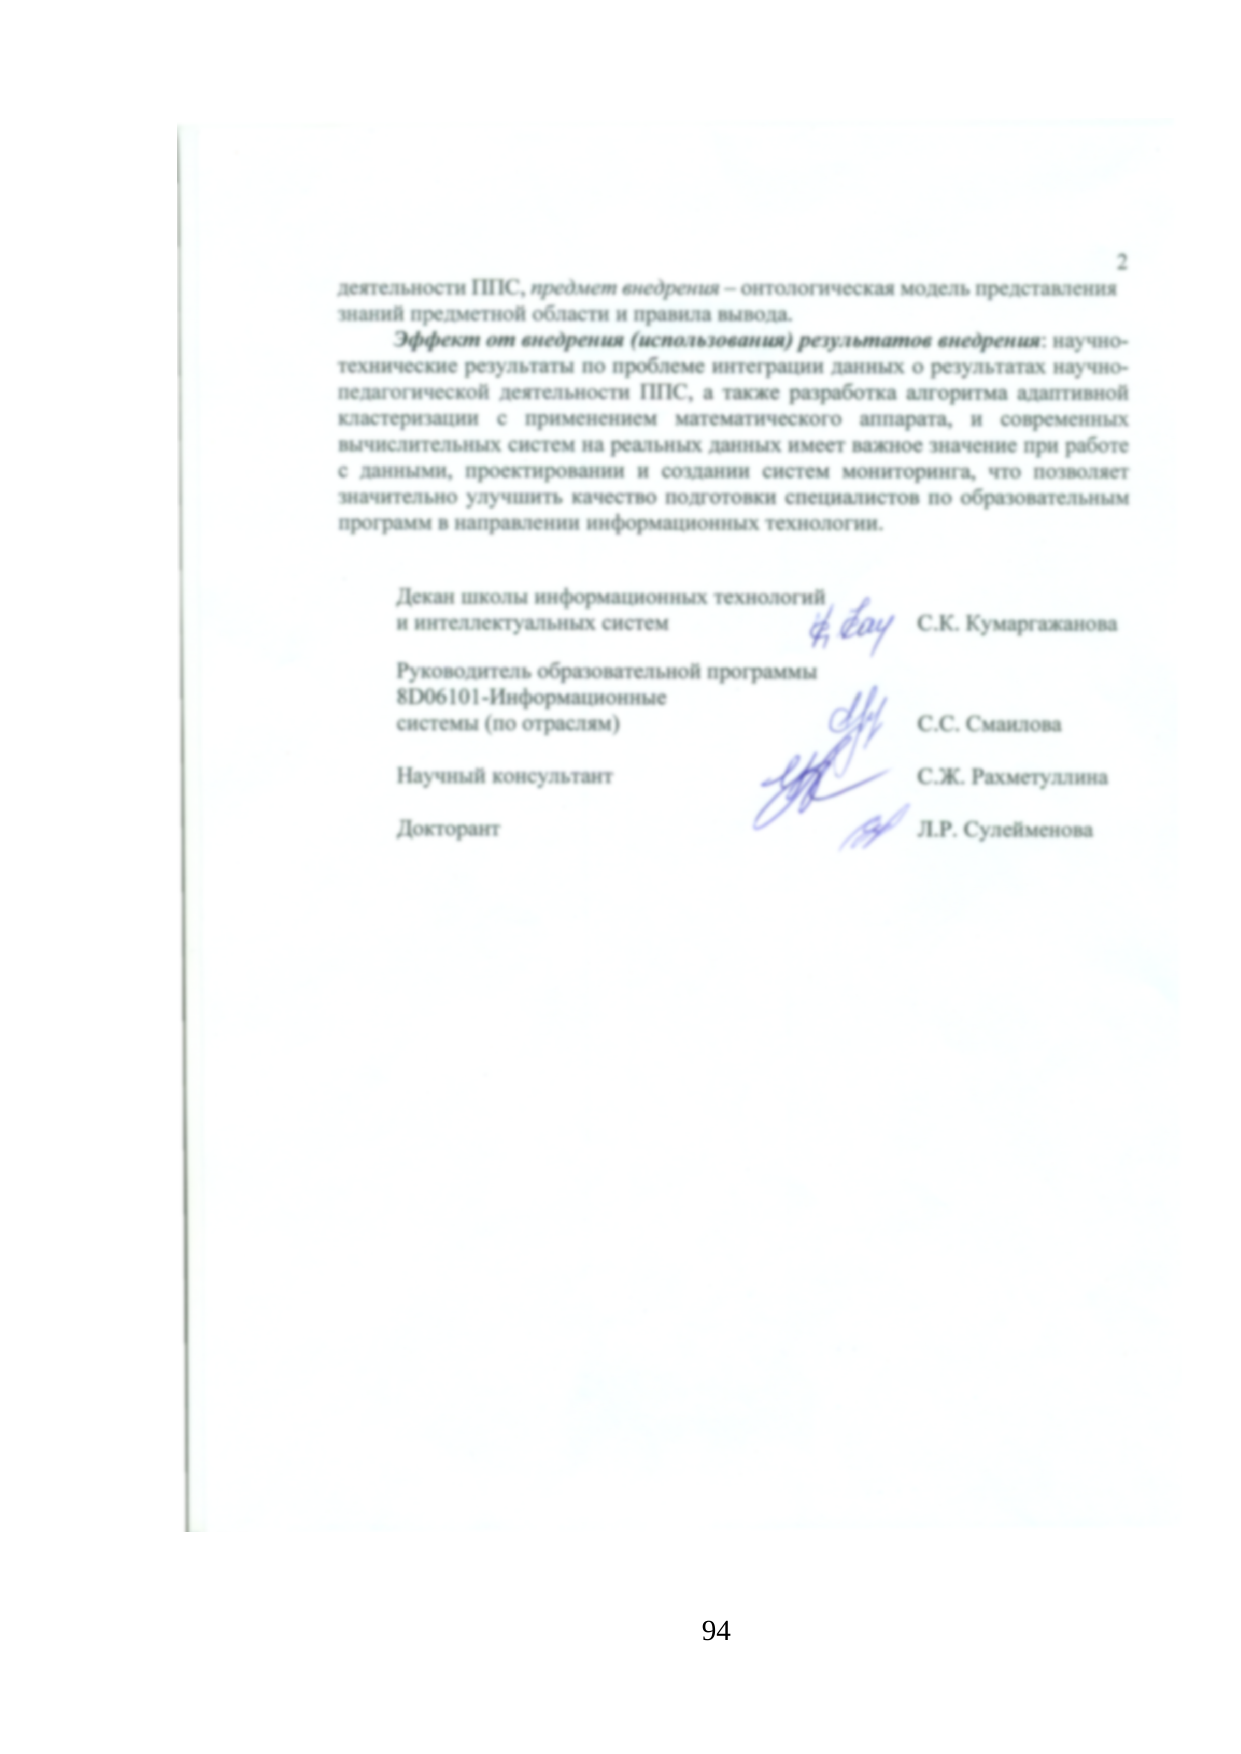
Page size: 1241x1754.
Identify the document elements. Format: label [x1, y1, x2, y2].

picture [177, 118, 1182, 1532]
